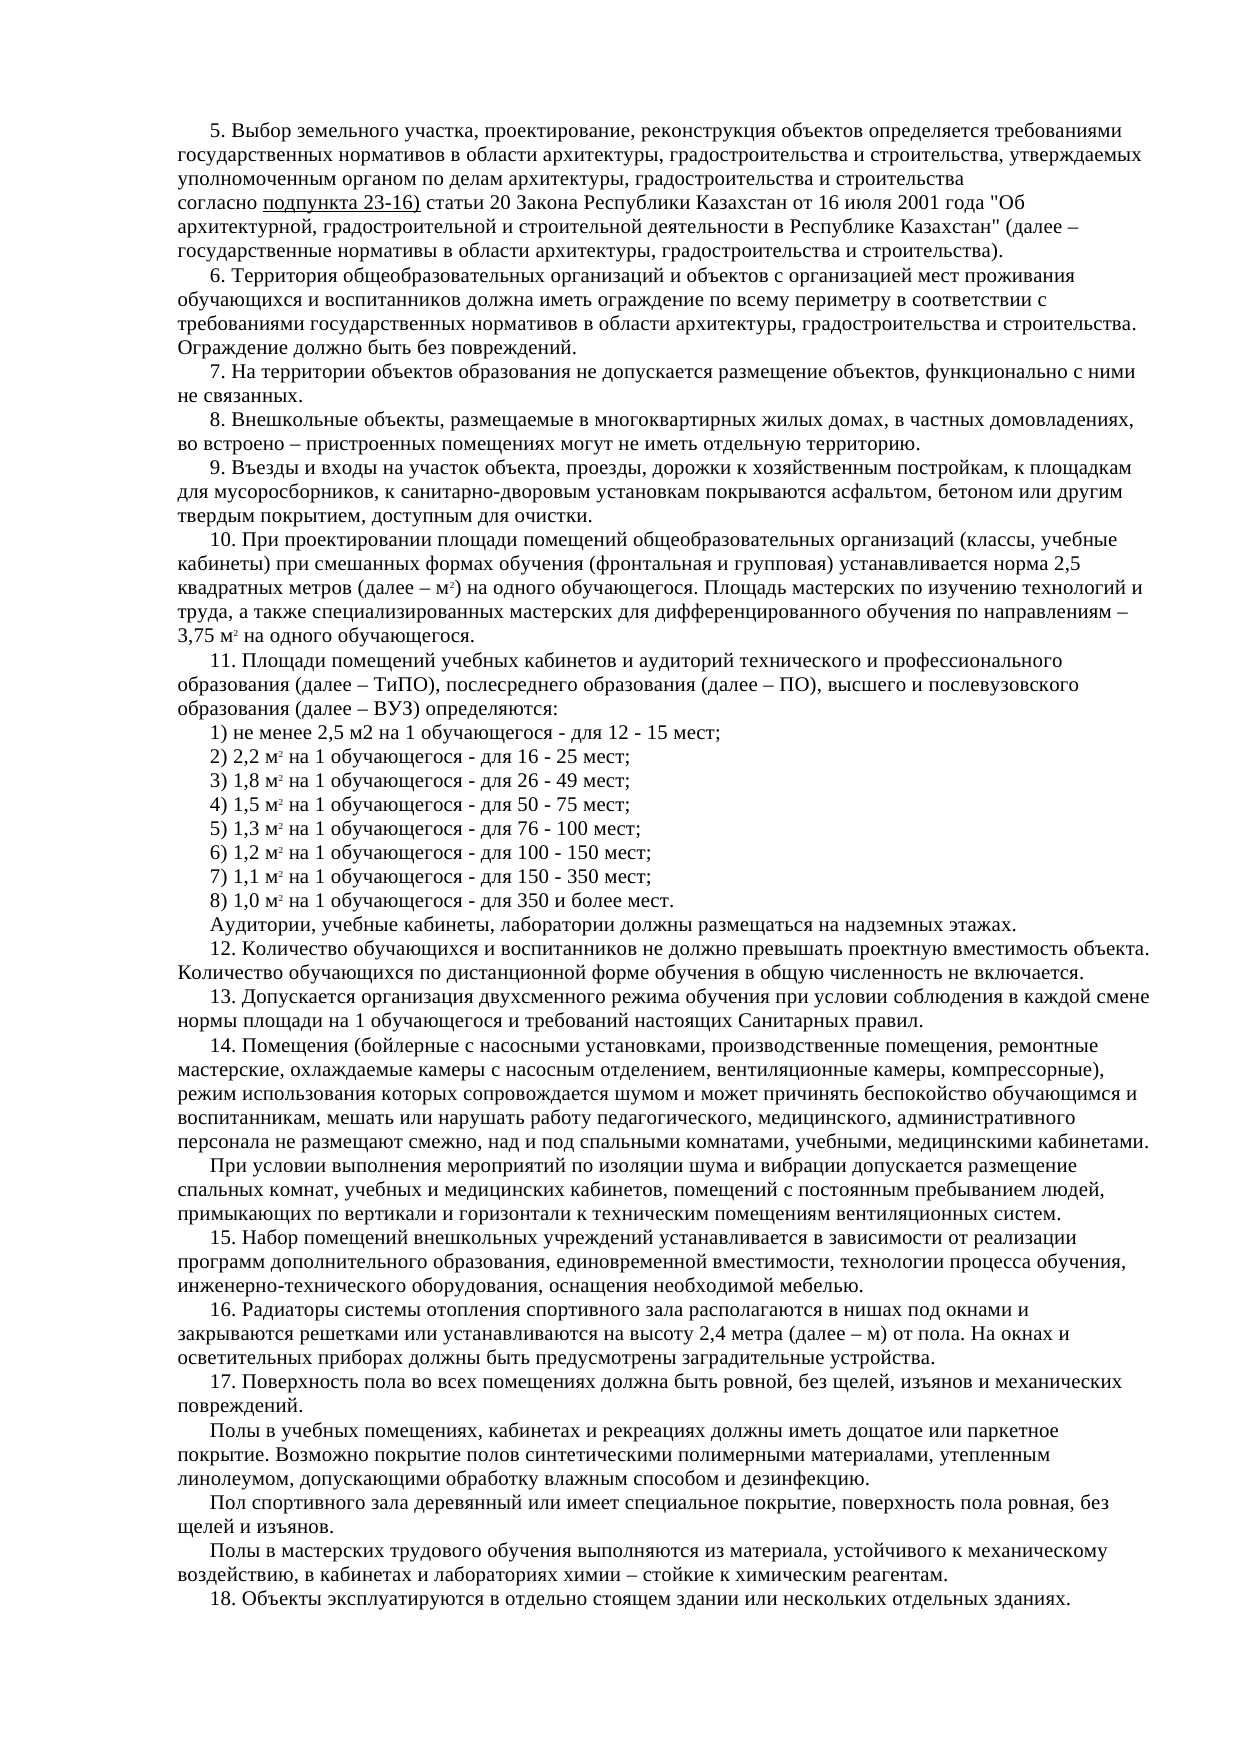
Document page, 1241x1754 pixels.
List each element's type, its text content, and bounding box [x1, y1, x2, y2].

text Пол спортивного зала деревянный или имеет специальное покрытие, поверхность пола ровная, без щелей и изъянов. [177, 1490, 1152, 1538]
text При условии выполнения мероприятий по изоляции шума и вибрации допускается размещение спальных комнат, учебных и медицинских кабинетов, помещений с постоянным пребыванием людей, примыкающих по вертикали и горизонтали к техническим помещениям вентиляционных систем. [177, 1153, 1152, 1225]
text 4) 1,5 м2 на 1 обучающегося - для 50 - 75 мест; [177, 792, 1152, 816]
text 11. Площади помещений учебных кабинетов и аудиторий технического и профессионального образования (далее – ТиПО), послесреднего образования (далее – ПО), высшего и послевузовского образования (далее – ВУЗ) определяются: [177, 647, 1152, 720]
text 8. Внешкольные объекты, размещаемые в многоквартирных жилых домах, в частных домовладениях, во встроено – пристроенных помещениях могут не иметь отдельную территорию. [177, 407, 1152, 455]
text 15. Набор помещений внешкольных учреждений устанавливается в зависимости от реализации программ дополнительного образования, единовременной вместимости, технологии процесса обучения, инженерно-технического оборудования, оснащения необходимой мебелью. [177, 1225, 1152, 1297]
text 17. Поверхность пола во всех помещениях должна быть ровной, без щелей, изъянов и механических повреждений. [177, 1369, 1152, 1417]
text 10. При проектировании площади помещений общеобразовательных организаций (классы, учебные кабинеты) при смешанных формах обучения (фронтальная и групповая) устанавливается норма 2,5 квадратных метров (далее – м2) на одного обучающегося. Площадь мастерских по изучению технологий и труда, а также специализированных мастерских для дифференцированного обучения по направлениям – 3,75 м2 на одного обучающегося. [177, 527, 1152, 647]
text 16. Радиаторы системы отопления спортивного зала располагаются в нишах под окнами и закрываются решетками или устанавливаются на высоту 2,4 метра (далее – м) от пола. На окнах и осветительных приборах должны быть предусмотрены заградительные устройства. [177, 1297, 1152, 1369]
text 7) 1,1 м2 на 1 обучающегося - для 150 - 350 мест; [177, 864, 1152, 888]
text 12. Количество обучающихся и воспитанников не должно превышать проектную вместимость объекта. Количество обучающихся по дистанционной форме обучения в общую численность не включается. [177, 936, 1152, 984]
text Полы в мастерских трудового обучения выполняются из материала, устойчивого к механическому воздействию, в кабинетах и лабораториях химии – стойкие к химическим реагентам. [177, 1538, 1152, 1586]
text 6. Территория общеобразовательных организаций и объектов с организацией мест проживания обучающихся и воспитанников должна иметь ограждение по всему периметру в соответствии с требованиями государственных нормативов в области архитектуры, градостроительства и строительства. Ограждение должно быть без повреждений. [177, 262, 1152, 359]
text 6) 1,2 м2 на 1 обучающегося - для 100 - 150 мест; [177, 840, 1152, 864]
text 1) не менее 2,5 м2 на 1 обучающегося - для 12 - 15 мест; [177, 720, 1152, 744]
text 5. Выбор земельного участка, проектирование, реконструкция объектов определяется требованиями государственных нормативов в области архитектуры, градостроительства и строительства, утверждаемых уполномоченным органом по делам архитектуры, градостроительства и строительства согласно подпункта 23-16) статьи 20 Закона Республики Казахстан от 16 июля 2001 года "Об архитектурной, градостроительной и строительной деятельности в Республике Казахстан" (далее – государственные нормативы в области архитектуры, градостроительства и строительства). [177, 118, 1152, 262]
text 13. Допускается организация двухсменного режима обучения при условии соблюдения в каждой смене нормы площади на 1 обучающегося и требований настоящих Санитарных правил. [177, 984, 1152, 1032]
text 9. Въезды и входы на участок объекта, проезды, дорожки к хозяйственным постройкам, к площадкам для мусоросборников, к санитарно-дворовым установкам покрываются асфальтом, бетоном или другим твердым покрытием, доступным для очистки. [177, 455, 1152, 527]
text 7. На территории объектов образования не допускается размещение объектов, функционально с ними не связанных. [177, 359, 1152, 407]
text 5) 1,3 м2 на 1 обучающегося - для 76 - 100 мест; [177, 816, 1152, 840]
text Полы в учебных помещениях, кабинетах и рекреациях должны иметь дощатое или паркетное покрытие. Возможно покрытие полов синтетическими полимерными материалами, утепленным линолеумом, допускающими обработку влажным способом и дезинфекцию. [177, 1417, 1152, 1490]
text 2) 2,2 м2 на 1 обучающегося - для 16 - 25 мест; [177, 744, 1152, 768]
text 8) 1,0 м2 на 1 обучающегося - для 350 и более мест. [177, 888, 1152, 912]
text 18. Объекты эксплуатируются в отдельно стоящем здании или нескольких отдельных зданиях. [177, 1586, 1152, 1610]
text 3) 1,8 м2 на 1 обучающегося - для 26 - 49 мест; [177, 768, 1152, 792]
text 14. Помещения (бойлерные с насосными установками, производственные помещения, ремонтные мастерские, охлаждаемые камеры с насосным отделением, вентиляционные камеры, компрессорные), режим использования которых сопровождается шумом и может причинять беспокойство обучающимся и воспитанникам, мешать или нарушать работу педагогического, медицинского, административного персонала не размещают смежно, над и под спальными комнатами, учебными, медицинскими кабинетами. [177, 1032, 1152, 1153]
text Аудитории, учебные кабинеты, лаборатории должны размещаться на надземных этажах. [177, 912, 1152, 936]
